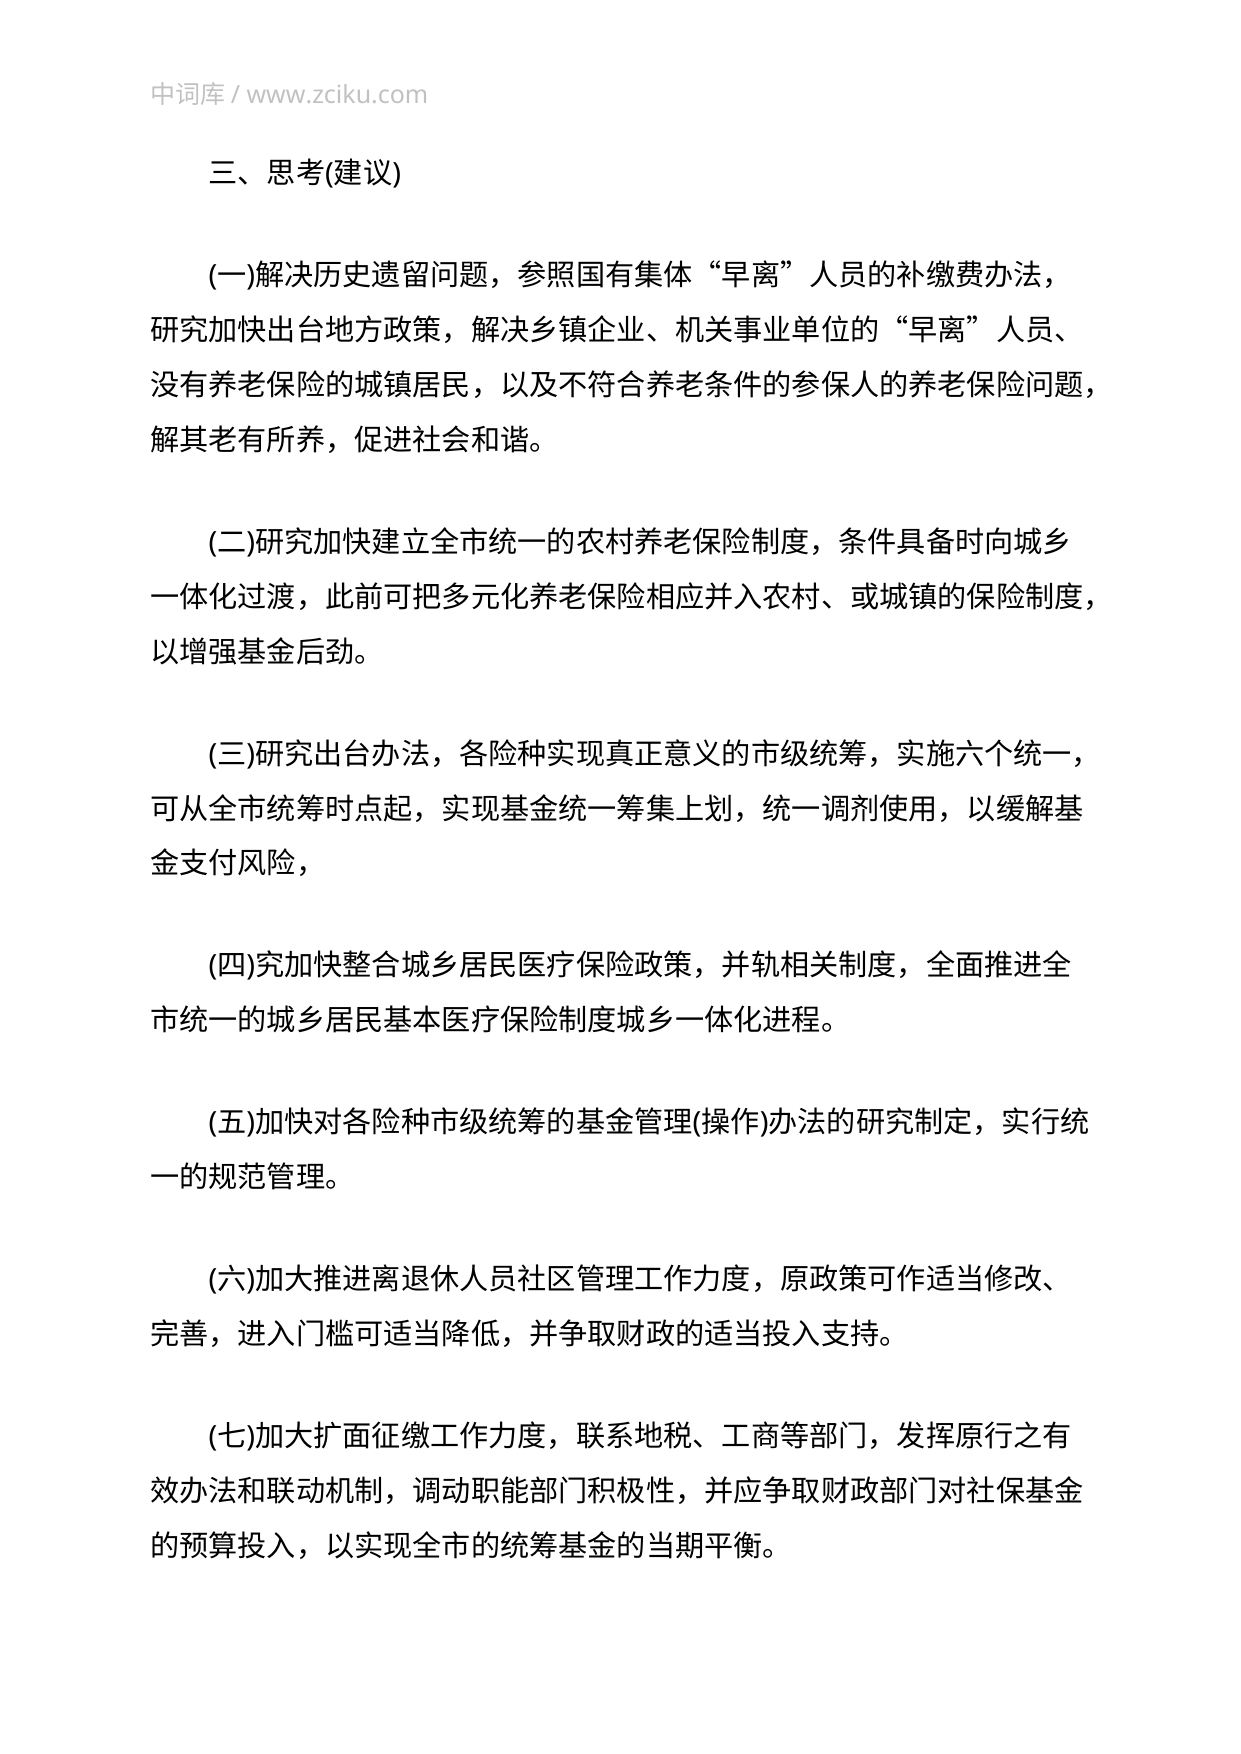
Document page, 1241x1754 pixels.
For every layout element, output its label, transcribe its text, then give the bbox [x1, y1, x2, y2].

text (四)究加快整合城乡居民医疗保险政策，并轨相关制度，全面推进全市统一的城乡居民基本医疗保险制度城乡一体化进程。 [150, 942, 1090, 1039]
text (五)加快对各险种市级统筹的基金管理(操作)办法的研究制定，实行统一的规范管理。 [150, 1099, 1090, 1196]
text 三、思考(建议) [150, 150, 1090, 192]
text (一)解决历史遗留问题，参照国有集体“早离”人员的补缴费办法，研究加快出台地方政策，解决乡镇企业、机关事业单位的“早离”人员、没有养老保险的城镇居民，以及不符合养老条件的参保人的养老保险问题，解其老有所养，促进社会和谐。 [150, 252, 1090, 459]
text (二)研究加快建立全市统一的农村养老保险制度，条件具备时向城乡一体化过渡，此前可把多元化养老保险相应并入农村、或城镇的保险制度，以增强基金后劲。 [150, 518, 1090, 671]
text (七)加大扩面征缴工作力度，联系地税、工商等部门，发挥原行之有效办法和联动机制，调动职能部门积极性，并应争取财政部门对社保基金的预算投入，以实现全市的统筹基金的当期平衡。 [150, 1412, 1090, 1564]
text (三)研究出台办法，各险种实现真正意义的市级统筹，实施六个统一，可从全市统筹时点起，实现基金统一筹集上划，统一调剂使用，以缓解基金支付风险， [150, 730, 1090, 882]
text (六)加大推进离退休人员社区管理工作力度，原政策可作适当修改、完善，进入门槛可适当降低，并争取财政的适当投入支持。 [150, 1255, 1090, 1353]
